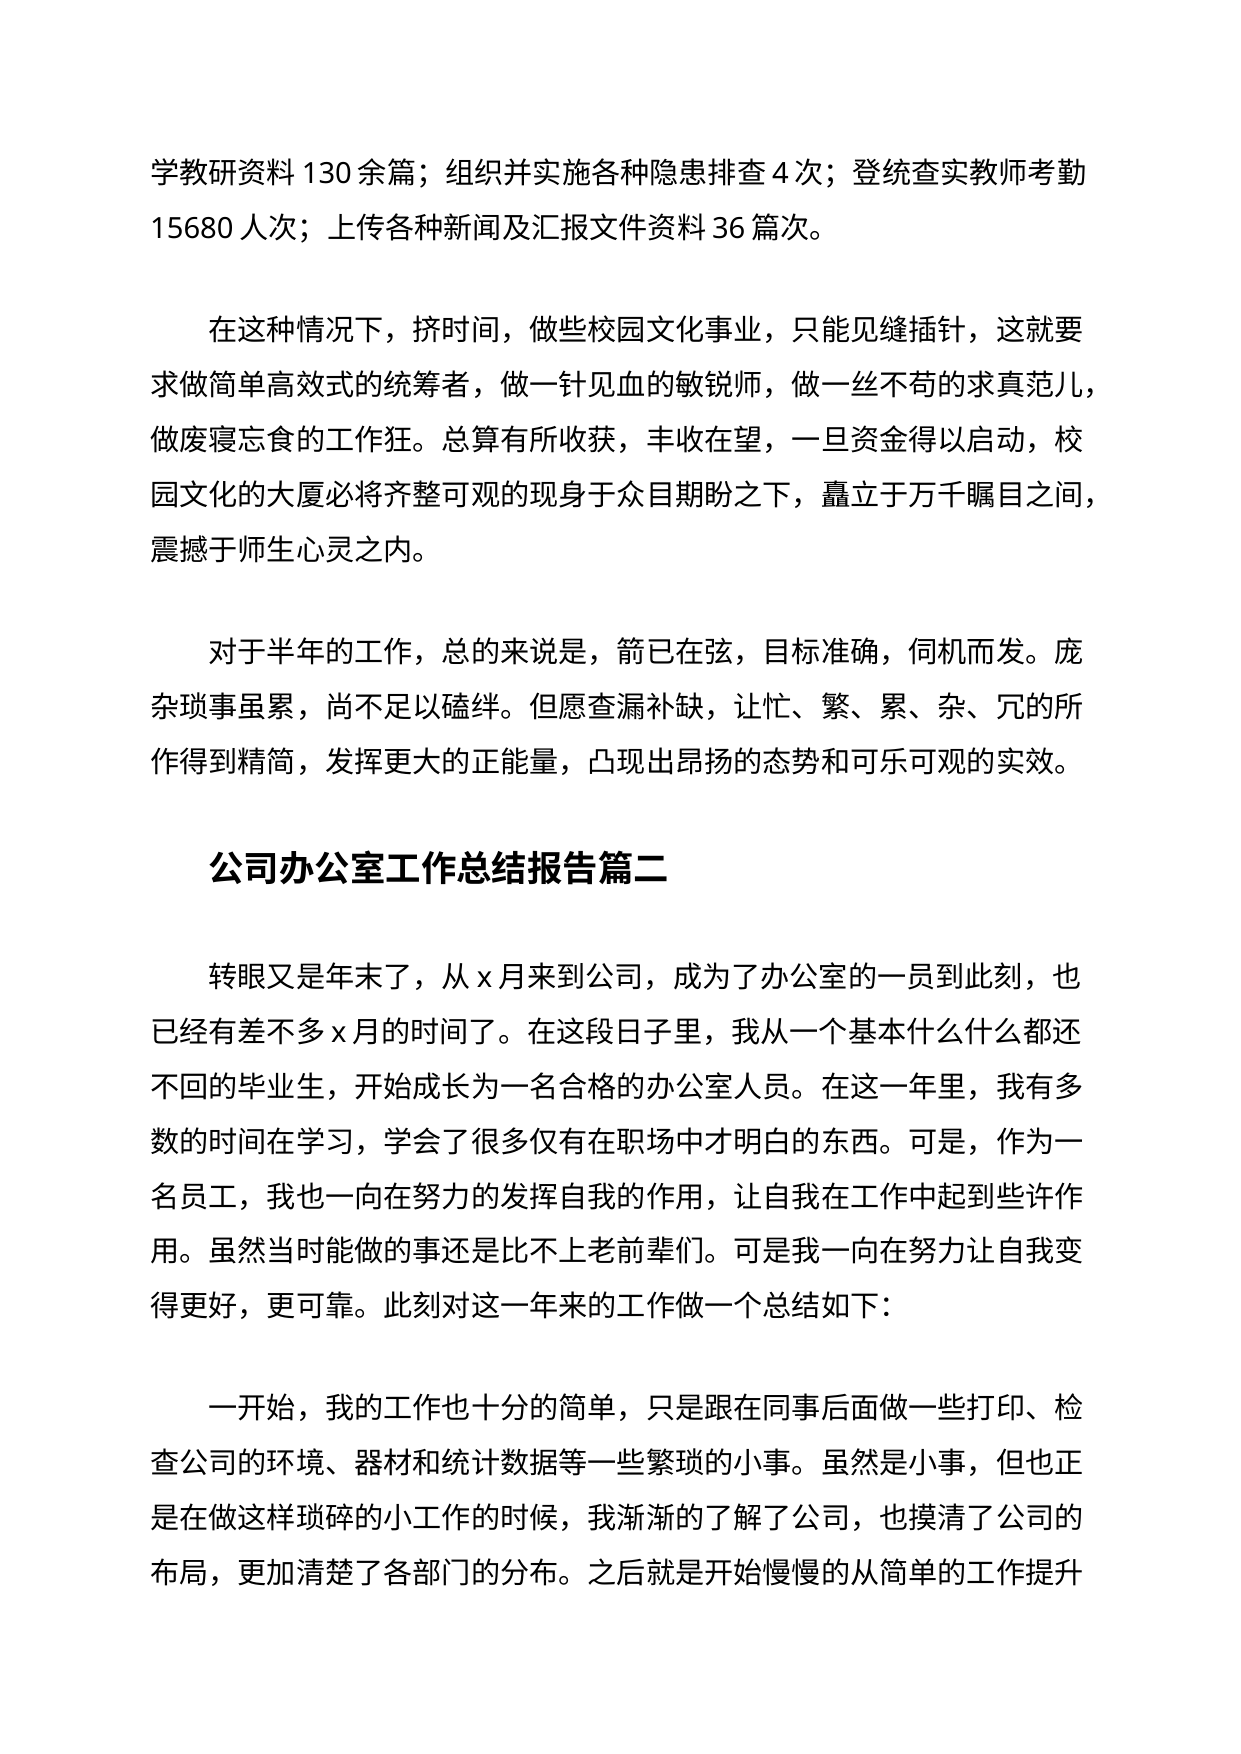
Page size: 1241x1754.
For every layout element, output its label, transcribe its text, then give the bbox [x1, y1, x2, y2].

text 对于半年的工作，总的来说是，箭已在弦，目标准确，伺机而发。庞杂琐事虽累，尚不足以磕绊。但愿查漏补缺，让忙、繁、累、杂、冗的所作得到精简，发挥更大的正能量，凸现出昂扬的态势和可乐可观的实效。 [150, 628, 1090, 780]
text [150, 150, 1090, 247]
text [150, 1385, 1090, 1592]
text 转眼又是年末了，从x月来到公司，成为了办公室的一员到此刻，也已经有差不多x月的时间了。在这段日子里，我从一个基本什么什么都还不回的毕业生，开始成长为一名合格的办公室人员。在这一年里，我有多数的时间在学习，学会了很多仅有在职场中才明白的东西。可是，作为一名员工，我也一向在努力的发挥自我的作用，让自我在工作中起到些许作用。虽然当时能做的事还是比不上老前辈们。可是我一向在努力让自我变得更好，更可靠。此刻对这一年来的工作做一个总结如下： [150, 953, 1090, 1325]
text 在这种情况下，挤时间，做些校园文化事业，只能见缝插针，这就要求做简单高效式的统筹者，做一针见血的敏锐师，做一丝不苟的求真范儿，做废寝忘食的工作狂。总算有所收获，丰收在望，一旦资金得以启动，校园文化的大厦必将齐整可观的现身于众目期盼之下，矗立于万千瞩目之间，震撼于师生心灵之内。 [150, 307, 1090, 569]
text 公司办公室工作总结报告篇二 [150, 840, 1090, 891]
